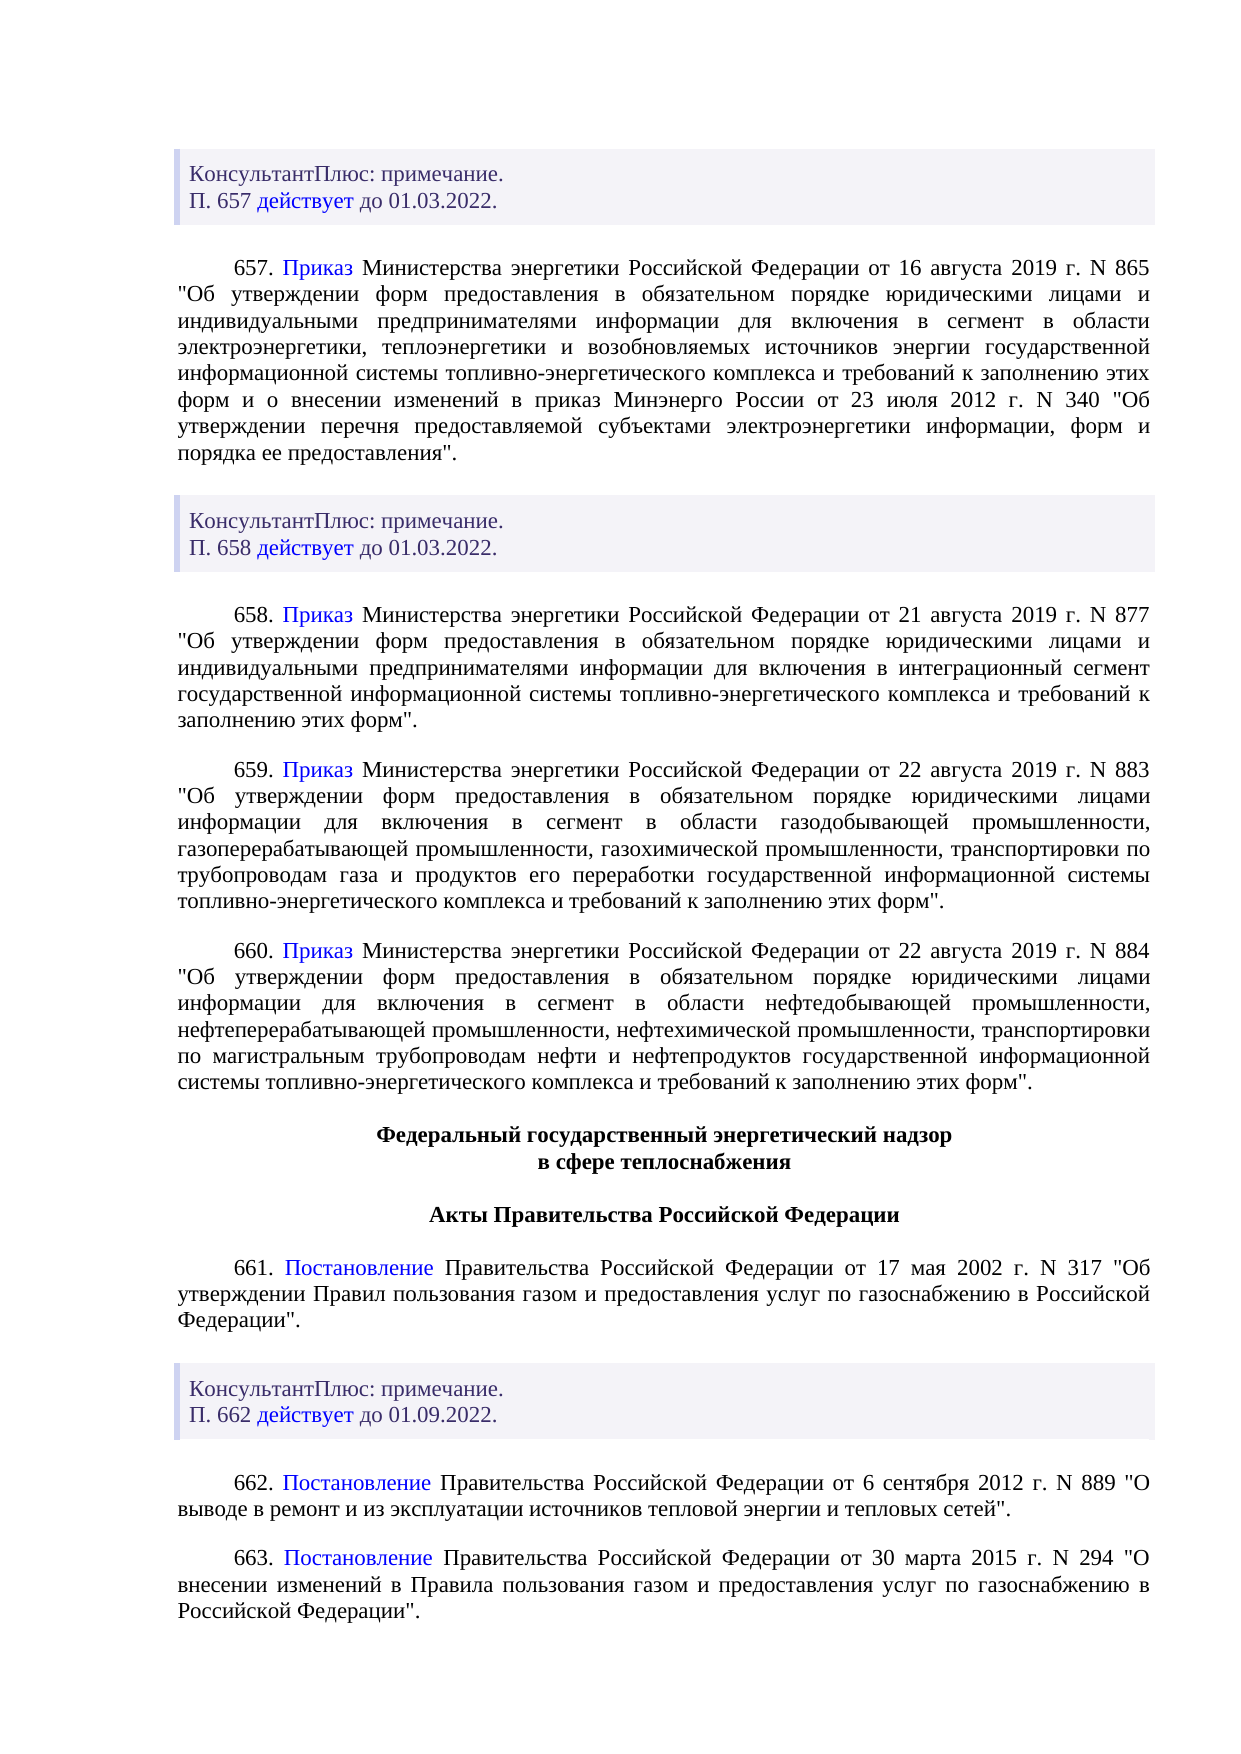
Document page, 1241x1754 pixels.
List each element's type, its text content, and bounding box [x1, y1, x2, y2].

text 662. Постановление Правительства Российской Федерации от 6 сентября 2012 г. N 889 "О выводе в ремонт и из эксплуатации источников тепловой энергии и тепловых сетей". [177, 1469, 1152, 1521]
table_header КонсультантПлюс: примечание. П. 662 действует до 01.09.2022. [180, 1363, 1149, 1439]
text 663. Постановление Правительства Российской Федерации от 30 марта 2015 г. N 294 "О внесении изменений в Правила пользования газом и предоставления услуг по газоснабжению в Российской Федерации". [177, 1544, 1152, 1623]
text Акты Правительства Российской Федерации [177, 1201, 1152, 1227]
text 659. Приказ Министерства энергетики Российской Федерации от 22 августа 2019 г. N 883 "Об утверждении форм предоставления в обязательном порядке юридическими лицами информации для включения в сегмент в области газодобывающей промышленности, газоперерабатывающей промышленности, газохимической промышленности, транспортировки по трубопроводам газа и продуктов его переработки государственной информационной системы топливно-энергетического комплекса и требований к заполнению этих форм". [177, 756, 1152, 914]
text в сфере теплоснабжения [177, 1148, 1152, 1174]
text 658. Приказ Министерства энергетики Российской Федерации от 21 августа 2019 г. N 877 "Об утверждении форм предоставления в обязательном порядке юридическими лицами и индивидуальными предпринимателями информации для включения в интеграционный сегмент государственной информационной системы топливно-энергетического комплекса и требований к заполнению этих форм". [177, 601, 1152, 733]
text 661. Постановление Правительства Российской Федерации от 17 мая 2002 г. N 317 "Об утверждении Правил пользования газом и предоставления услуг по газоснабжению в Российской Федерации". [177, 1254, 1152, 1333]
text 660. Приказ Министерства энергетики Российской Федерации от 22 августа 2019 г. N 884 "Об утверждении форм предоставления в обязательном порядке юридическими лицами информации для включения в сегмент в области нефтедобывающей промышленности, нефтеперерабатывающей промышленности, нефтехимической промышленности, транспортировки по магистральным трубопроводам нефти и нефтепродуктов государственной информационной системы топливно-энергетического комплекса и требований к заполнению этих форм". [177, 937, 1152, 1095]
text 657. Приказ Министерства энергетики Российской Федерации от 16 августа 2019 г. N 865 "Об утверждении форм предоставления в обязательном порядке юридическими лицами и индивидуальными предпринимателями информации для включения в сегмент в области электроэнергетики, теплоэнергетики и возобновляемых источников энергии государственной информационной системы топливно-энергетического комплекса и требований к заполнению этих форм и о внесении изменений в приказ Минэнерго России от 23 июля 2012 г. N 340 "Об утверждении перечня предоставляемой субъектами электроэнергетики информации, форм и порядка ее предоставления". [177, 254, 1152, 465]
table_header КонсультантПлюс: примечание. П. 658 действует до 01.03.2022. [180, 495, 1149, 572]
table_header КонсультантПлюс: примечание. П. 657 действует до 01.03.2022. [180, 149, 1149, 225]
text Федеральный государственный энергетический надзор [177, 1121, 1152, 1148]
